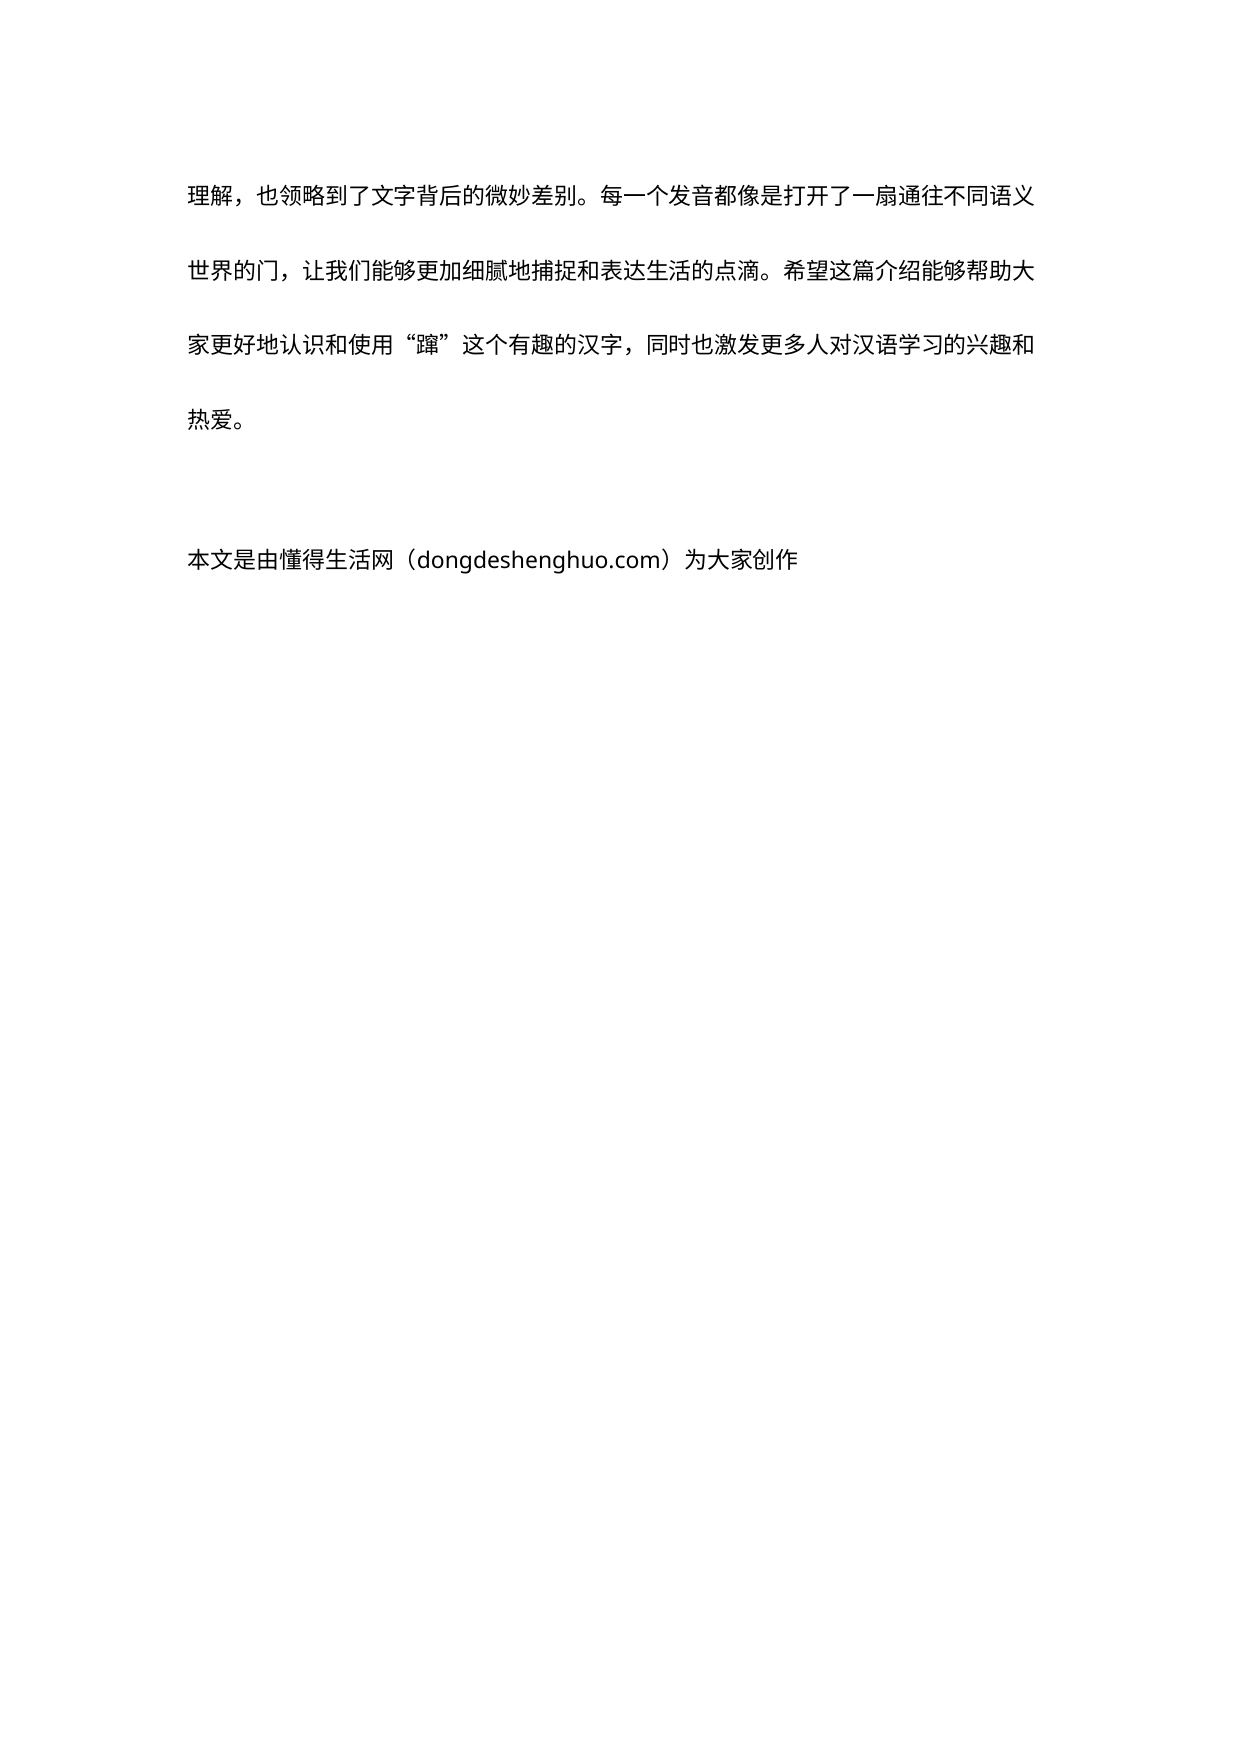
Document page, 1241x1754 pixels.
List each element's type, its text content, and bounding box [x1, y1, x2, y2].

text 本文是由懂得生活网（dongdeshenghuo.com）为大家创作 [187, 526, 1053, 591]
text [187, 162, 1053, 451]
